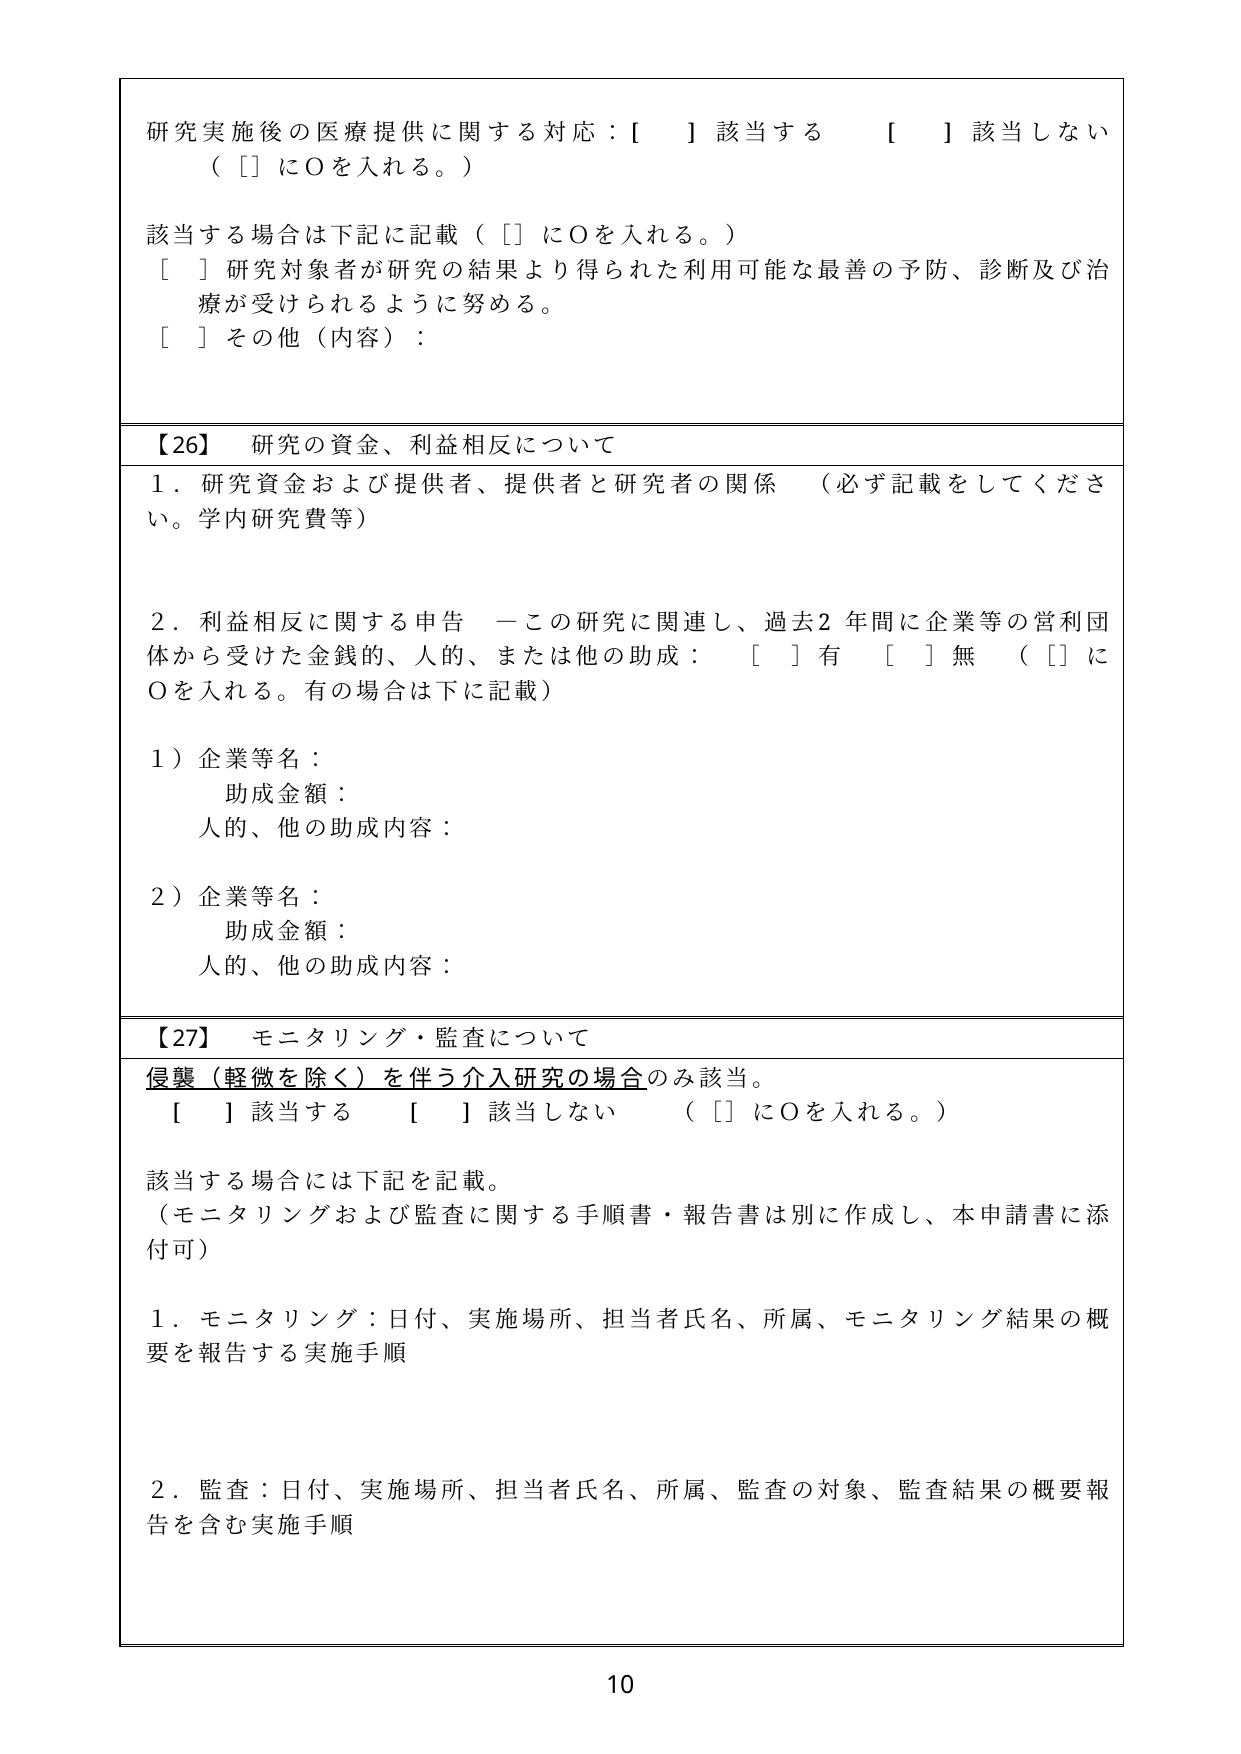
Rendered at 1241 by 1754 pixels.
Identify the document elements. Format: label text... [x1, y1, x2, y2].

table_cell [121, 79, 1123, 423]
table_cell 【27】 モニタリング・監査について [121, 1019, 1123, 1058]
table_cell １．研究資金および提供者、提供者と研究者の関係 （必ず記載をしてください。学内研究費等） ２．利益相反に関する申告 —この研究に関連し、過去2年間に企業等の営利団体から受けた金銭的、人的、または他の助成： ［ ］有 ［ ］無 （［］にＯを入れる。有の場合は下に記載） １）企業等名： 助成金額： 人的、他の助成内容： ２）企業等名： 助成金額： 人的、他の助成内容： [121, 466, 1123, 1016]
table_cell 【26】 研究の資金、利益相反について [121, 426, 1123, 465]
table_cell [121, 1059, 1123, 1644]
